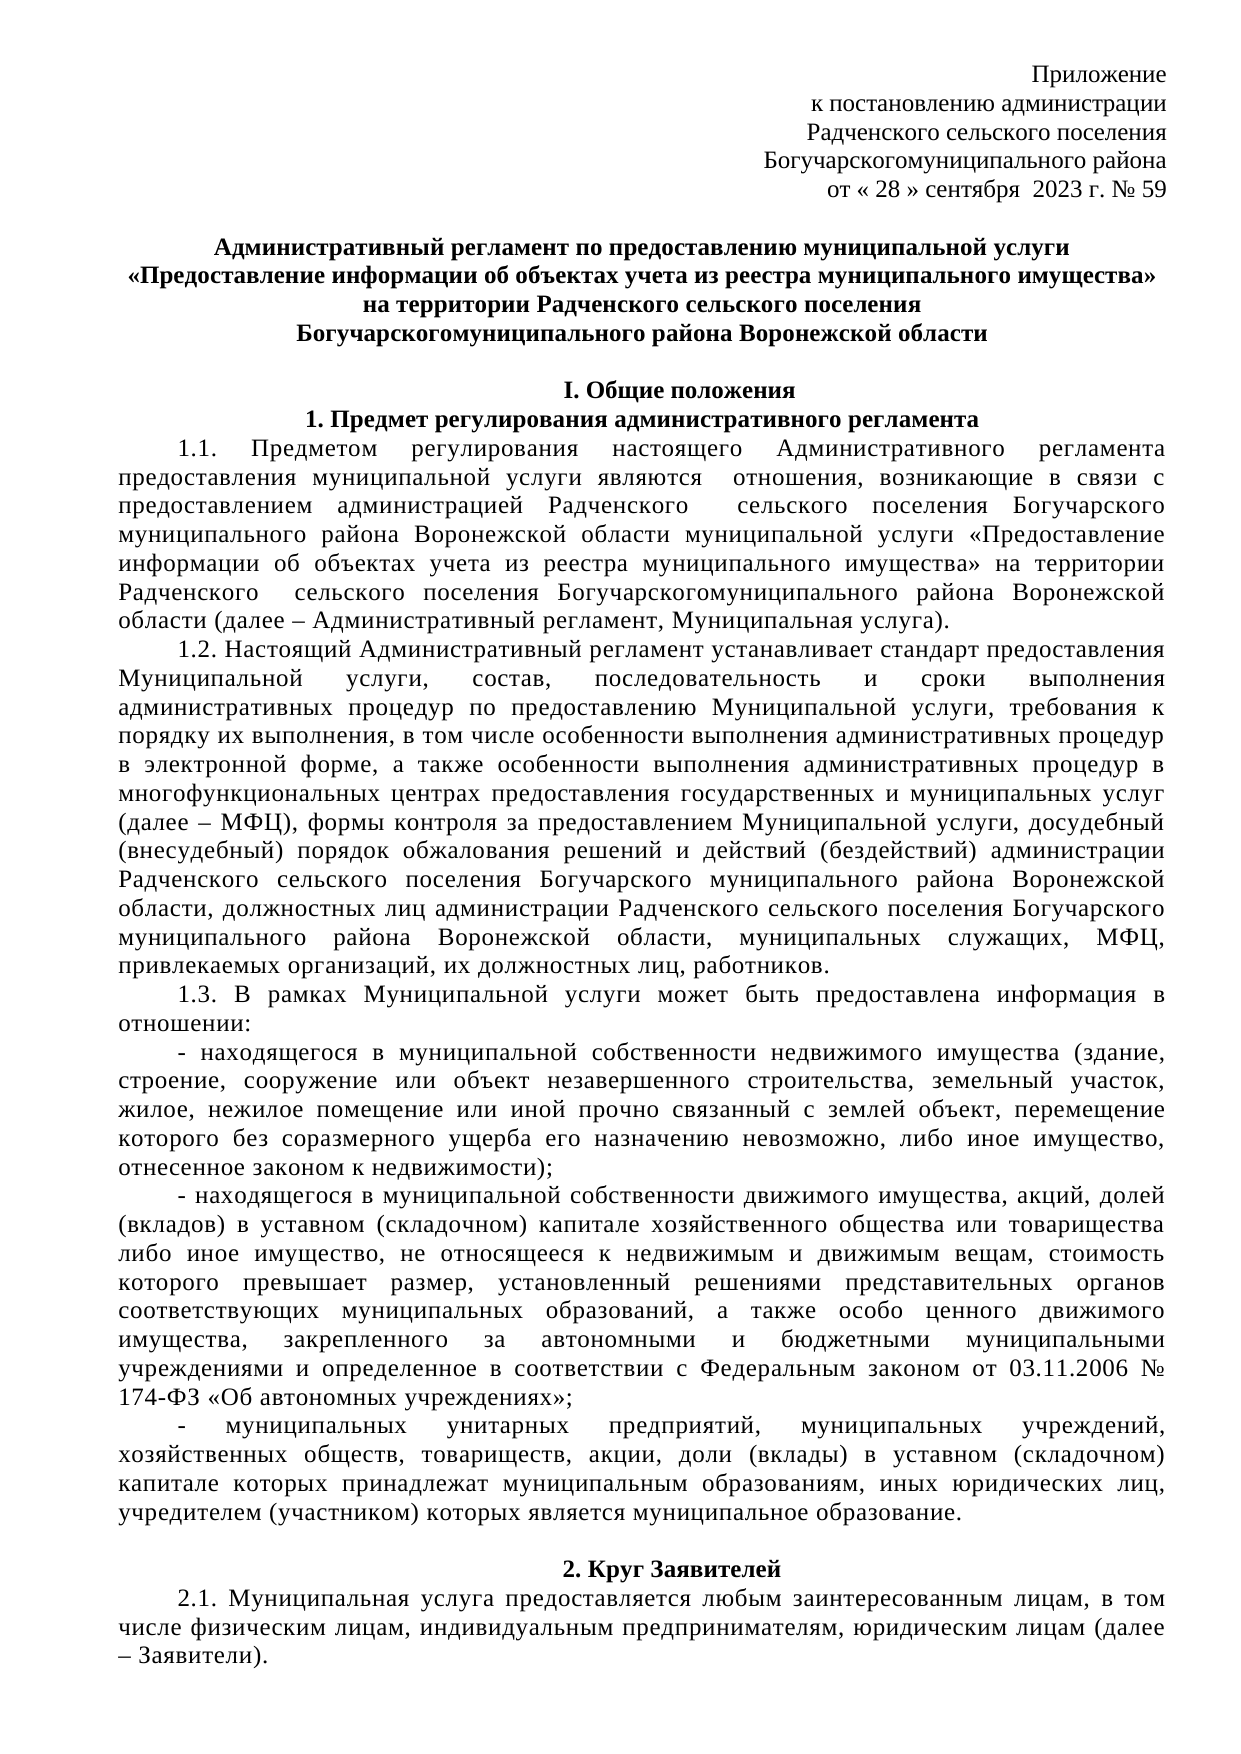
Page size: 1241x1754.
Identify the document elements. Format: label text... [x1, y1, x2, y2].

text Приложение [118, 59, 1167, 88]
text «Предоставление информации об объектах учета из реестра муниципального имущества» на территории Радченского сельского поселения [118, 260, 1167, 318]
text I. Общие положения [118, 375, 1167, 404]
text 2. Круг Заявителей [118, 1554, 1167, 1583]
text - находящегося в муниципальной собственности недвижимого имущества (здание, строение, сооружение или объект незавершенного строительства, земельный участок, жилое, нежилое помещение или иной прочно связанный с землей объект, перемещение которого без соразмерного ущерба его назначению невозможно, либо иное имущество, отнесенное законом к недвижимости); [118, 1037, 1167, 1180]
text 1. Предмет регулирования административного регламента [118, 404, 1167, 433]
text Административный регламент по предоставлению муниципальной услуги [118, 232, 1167, 260]
text от « 28 » сентября 2023 г. № 59 [118, 174, 1167, 203]
text 2.1. Муниципальная услуга предоставляется любым заинтересованным лицам, в том числе физическим лицам, индивидуальным предпринимателям, юридическим лицам (далее – Заявители). [118, 1583, 1167, 1669]
text 1.3. В рамках Муниципальной услуги может быть предоставлена информация в отношении: [118, 979, 1167, 1037]
text - находящегося в муниципальной собственности движимого имущества, акций, долей (вкладов) в уставном (складочном) капитале хозяйственного общества или товарищества либо иное имущество, не относящееся к недвижимым и движимым вещам, стоимость которого превышает размер, установленный решениями представительных органов соответствующих муниципальных образований, а также особо ценного движимого имущества, закрепленного за автономными и бюджетными муниципальными учреждениями и определенное в соответствии с Федеральным законом от 03.11.2006 № 174-ФЗ «Об автономных учреждениях»; [118, 1180, 1167, 1410]
text 1.2. Настоящий Административный регламент устанавливает стандарт предоставления Муниципальной услуги, состав, последовательность и сроки выполнения административных процедур по предоставлению Муниципальной услуги, требования к порядку их выполнения, в том числе особенности выполнения административных процедур в электронной форме, а также особенности выполнения административных процедур в многофункциональных центрах предоставления государственных и муниципальных услуг (далее – МФЦ), формы контроля за предоставлением Муниципальной услуги, досудебный (внесудебный) порядок обжалования решений и действий (бездействий) администрации Радченского сельского поселения Богучарского муниципального района Воронежской области, должностных лиц администрации Радченского сельского поселения Богучарского муниципального района Воронежской области, муниципальных служащих, МФЦ, привлекаемых организаций, их должностных лиц, работников. [118, 634, 1167, 979]
text к постановлению администрации [118, 88, 1167, 117]
text - муниципальных унитарных предприятий, муниципальных учреждений, хозяйственных обществ, товариществ, акции, доли (вклады) в уставном (складочном) капитале которых принадлежат муниципальным образованиям, иных юридических лиц, учредителем (участником) которых является муниципальное образование. [118, 1410, 1167, 1525]
text Богучарскогомуниципального района [118, 145, 1167, 174]
text Радченского сельского поселения [118, 117, 1167, 145]
text Богучарскогомуниципального района Воронежской области [118, 318, 1167, 347]
text 1.1. Предметом регулирования настоящего Административного регламента предоставления муниципальной услуги являются отношения, возникающие в связи с предоставлением администрацией Радченского сельского поселения Богучарского муниципального района Воронежской области муниципальной услуги «Предоставление информации об объектах учета из реестра муниципального имущества» на территории Радченского сельского поселения Богучарскогомуниципального района Воронежской области (далее – Административный регламент, Муниципальная услуга). [118, 433, 1167, 634]
